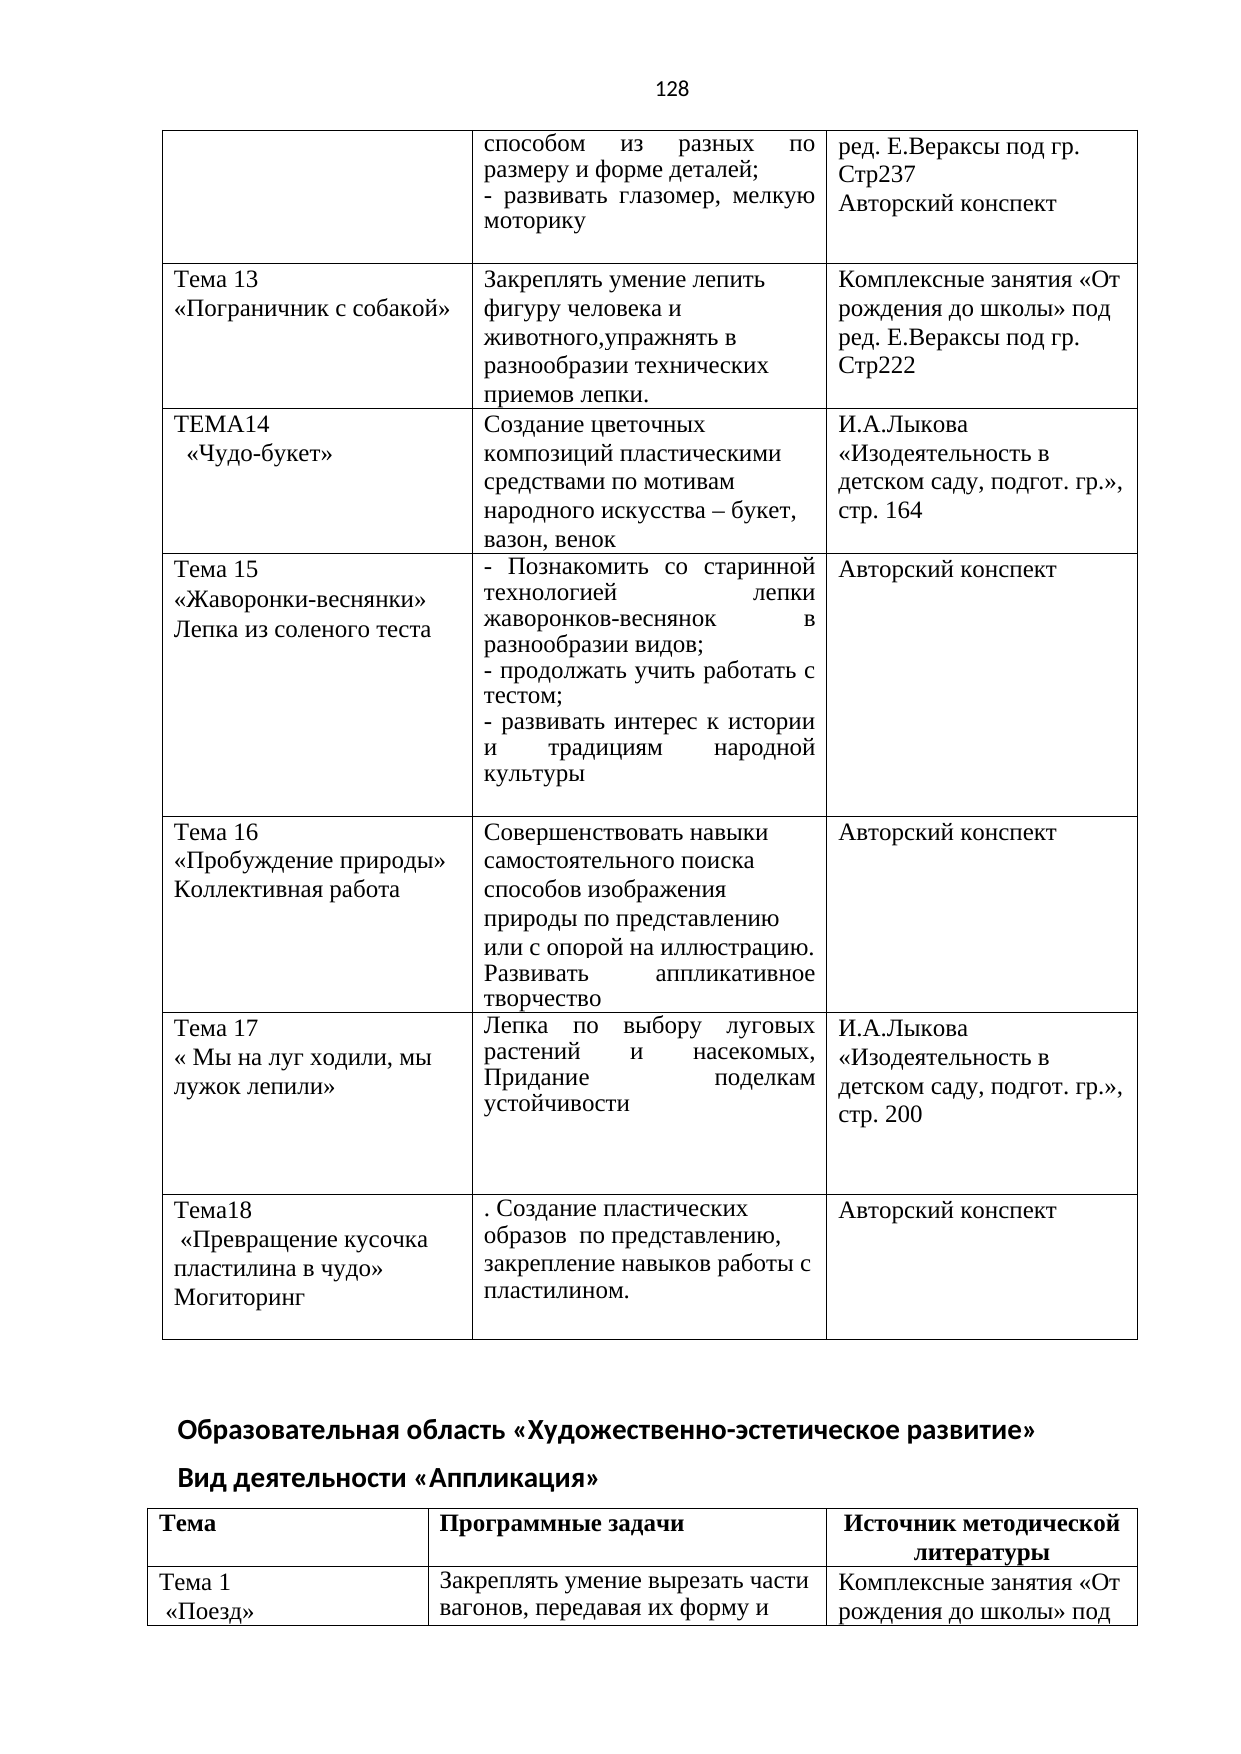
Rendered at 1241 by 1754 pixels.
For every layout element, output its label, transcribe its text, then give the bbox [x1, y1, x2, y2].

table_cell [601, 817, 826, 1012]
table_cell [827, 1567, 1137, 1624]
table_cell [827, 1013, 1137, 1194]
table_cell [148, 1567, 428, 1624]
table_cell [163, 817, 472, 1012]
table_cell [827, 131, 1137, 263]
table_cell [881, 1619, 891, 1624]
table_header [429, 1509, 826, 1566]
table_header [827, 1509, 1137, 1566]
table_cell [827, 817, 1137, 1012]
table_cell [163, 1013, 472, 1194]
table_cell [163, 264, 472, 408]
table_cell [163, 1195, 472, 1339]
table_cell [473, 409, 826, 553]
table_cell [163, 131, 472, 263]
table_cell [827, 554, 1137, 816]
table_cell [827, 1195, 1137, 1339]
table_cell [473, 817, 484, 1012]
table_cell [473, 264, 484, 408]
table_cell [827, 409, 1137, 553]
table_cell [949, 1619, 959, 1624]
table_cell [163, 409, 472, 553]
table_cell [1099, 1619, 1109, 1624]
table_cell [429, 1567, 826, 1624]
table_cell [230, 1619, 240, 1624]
text Вид деятельности «Аппликация» [177, 1459, 1167, 1495]
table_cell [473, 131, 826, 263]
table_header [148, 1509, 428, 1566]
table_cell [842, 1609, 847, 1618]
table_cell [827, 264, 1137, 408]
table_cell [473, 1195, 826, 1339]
text Образовательная область «Художественно-эстетическое развитие» [177, 1411, 1167, 1447]
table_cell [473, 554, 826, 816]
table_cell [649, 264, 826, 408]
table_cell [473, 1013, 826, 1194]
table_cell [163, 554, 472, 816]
